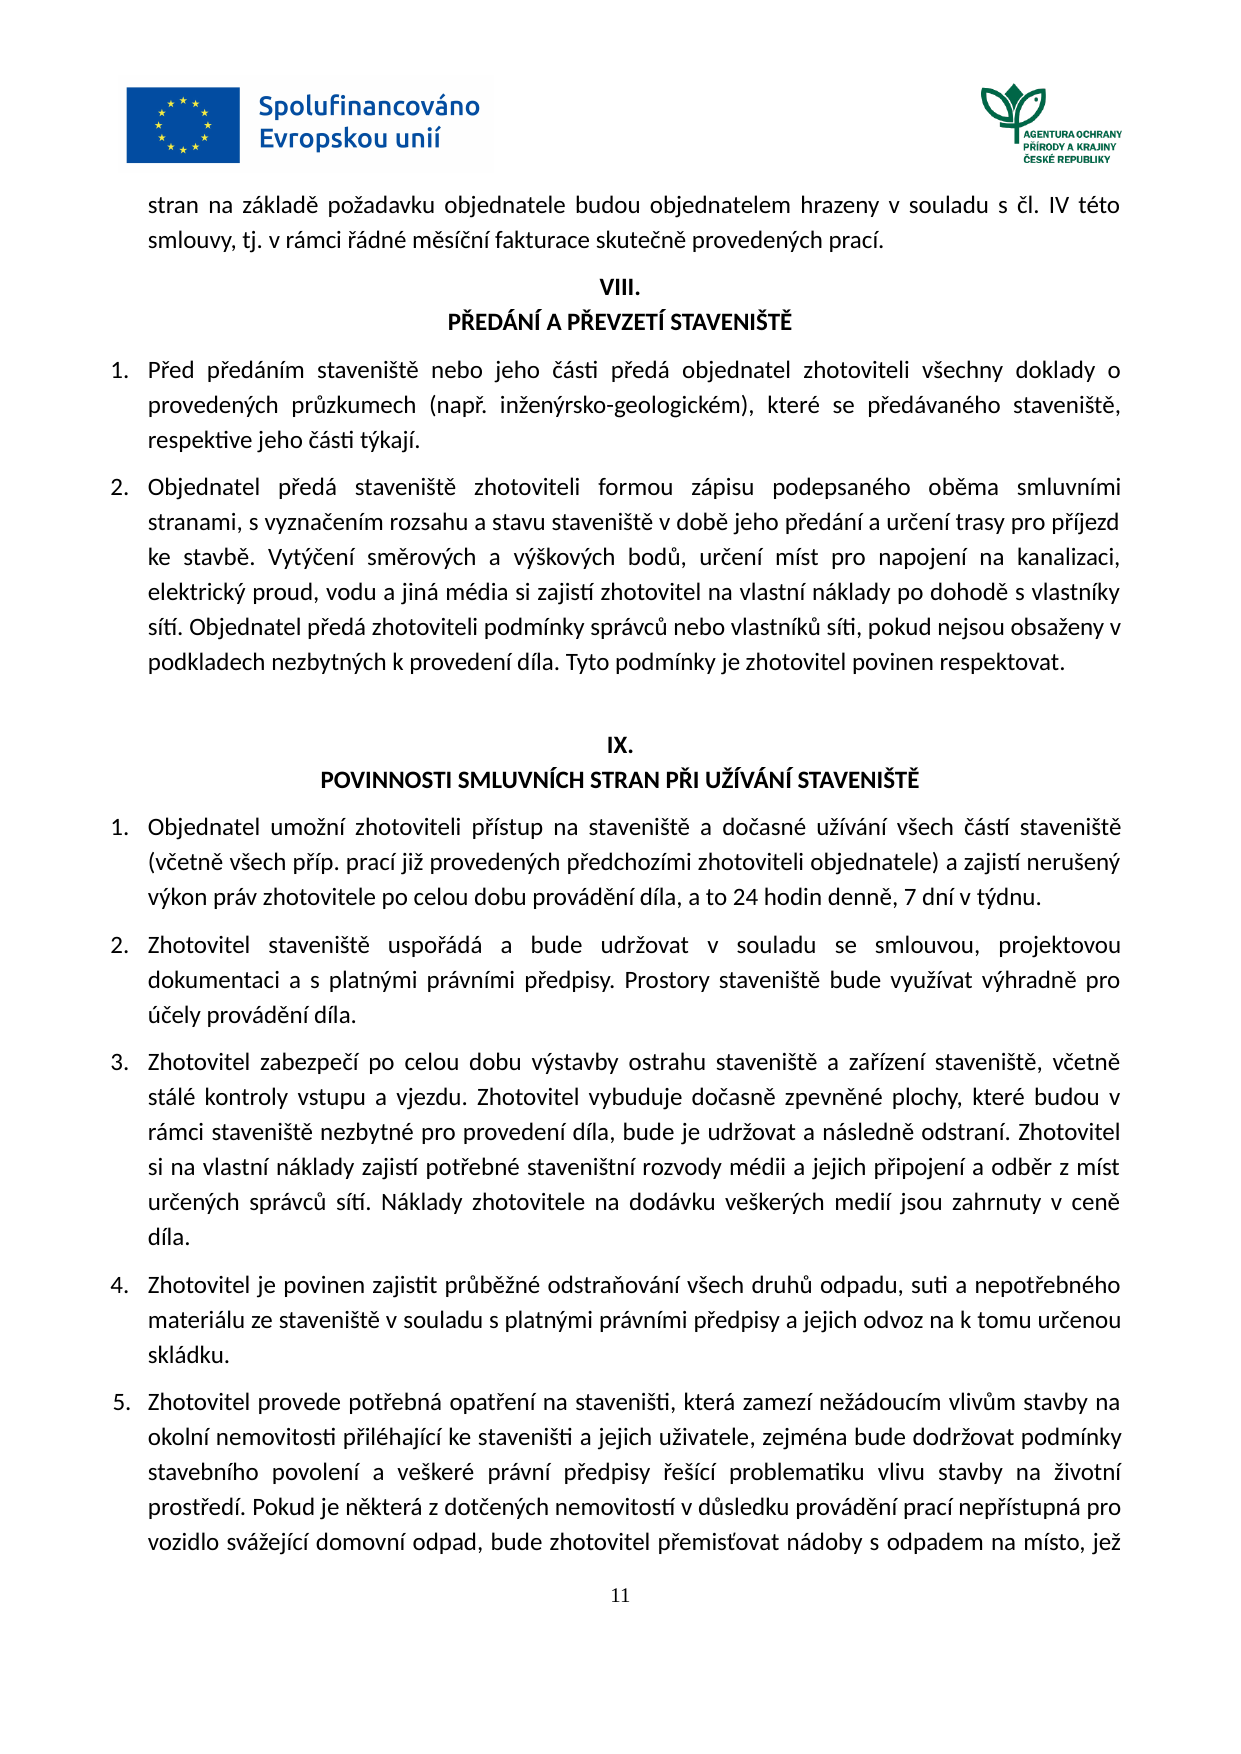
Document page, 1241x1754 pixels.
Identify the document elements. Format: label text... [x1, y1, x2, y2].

text VIII. [118, 271, 1122, 302]
picture [981, 83, 1122, 163]
text POVINNOSTI SMLUVNÍCH STRAN PŘI UŽÍVÁNÍ STAVENIŠTĚ [118, 764, 1122, 794]
text PŘEDÁNÍ A PŘEVZETÍ STAVENIŠTĚ [118, 306, 1122, 337]
list Zhotovitel staveniště uspořádá a bude udržovat v souladu se smlouvou, projektovou dokumentaci a s platnými právními předpisy. Prostory staveniště bude využívat výhradně pro účely provádění díla. [110, 929, 1122, 1029]
list Před předáním staveniště nebo jeho části předá objednatel zhotoviteli všechny doklady o provedených průzkumech (např. inženýrsko-geologickém), které se předávaného staveniště, respektive jeho části týkají. [110, 354, 1122, 454]
list Zhotovitel zabezpečí po celou dobu výstavby ostrahu staveniště a zařízení staveniště, včetně stálé kontroly vstupu a vjezdu. Zhotovitel vybuduje dočasně zpevněné plochy, které budou v rámci staveniště nezbytné pro provedení díla, bude je udržovat a následně odstraní. Zhotovitel si na vlastní náklady zajistí potřebné staveništní rozvody médii a jejich připojení a odběr z míst určených správců sítí. Náklady zhotovitele na dodávku veškerých medií jsou zahrnuty v ceně díla. [110, 1046, 1122, 1252]
list Objednatel předá staveniště zhotoviteli formou zápisu podepsaného oběma smluvními stranami, s vyznačením rozsahu a stavu staveniště v době jeho předání a určení trasy pro příjezd ke stavbě. Vytýčení směrových a výškových bodů, určení míst pro napojení na kanalizaci, elektrický proud, vodu a jiná média si zajistí zhotovitel na vlastní náklady po dohodě s vlastníky sítí. Objednatel předá zhotoviteli podmínky správců nebo vlastníků síti, pokud nejsou obsaženy v podkladech nezbytných k provedení díla. Tyto podmínky je zhotovitel povinen respektovat. [110, 471, 1122, 677]
list Objednatel umožní zhotoviteli přístup na staveniště a dočasné užívání všech částí staveniště (včetně všech příp. prací již provedených předchozími zhotoviteli objednatele) a zajistí nerušený výkon práv zhotovitele po celou dobu provádění díla, a to 24 hodin denně, 7 dní v týdnu. [110, 811, 1122, 912]
picture [118, 75, 494, 173]
list Zhotovitel je povinen zajistit průběžné odstraňování všech druhů odpadu, suti a nepotřebného materiálu ze staveniště v souladu s platnými právními předpisy a jejich odvoz na k tomu určenou skládku. [110, 1269, 1122, 1369]
text IX. [118, 729, 1122, 759]
